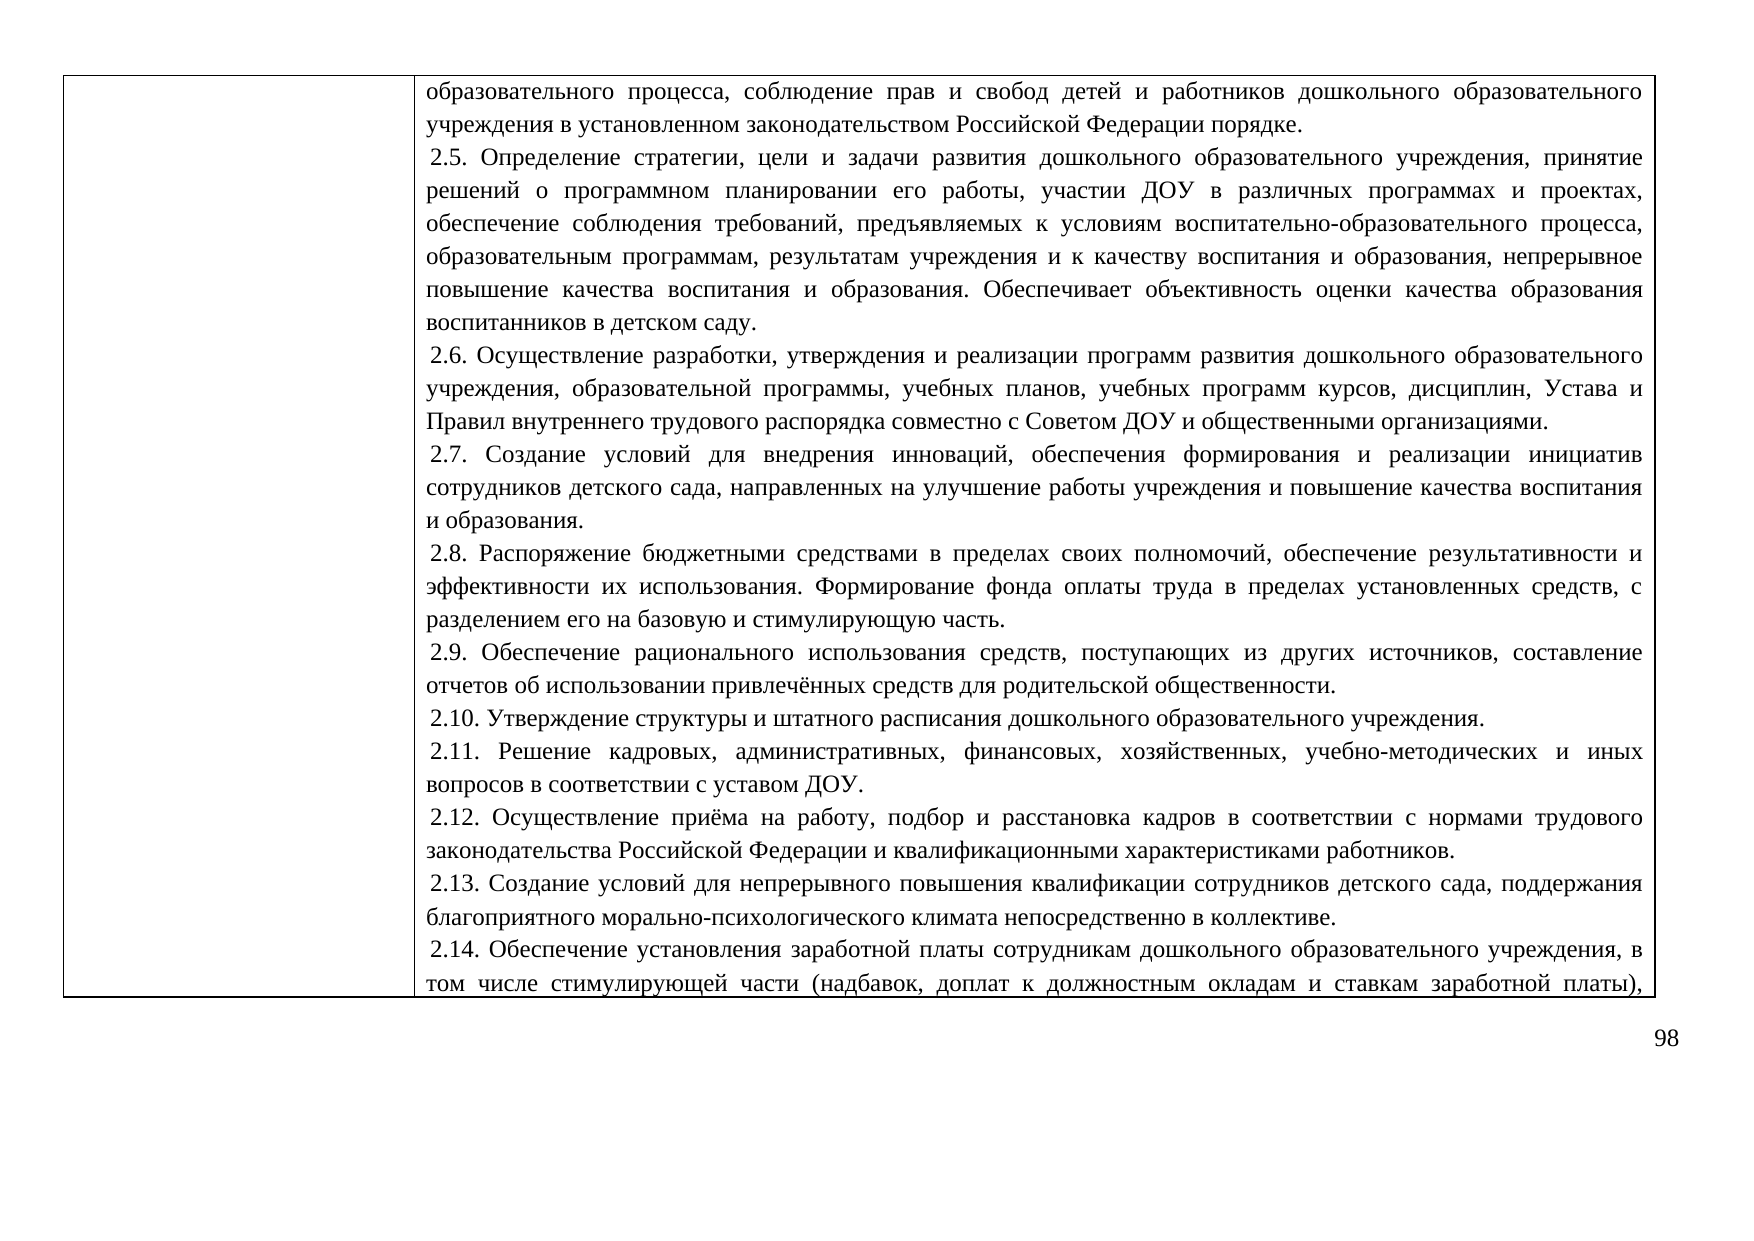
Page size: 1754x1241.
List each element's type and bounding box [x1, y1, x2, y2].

table_cell [415, 76, 1654, 996]
table_cell [64, 76, 414, 996]
